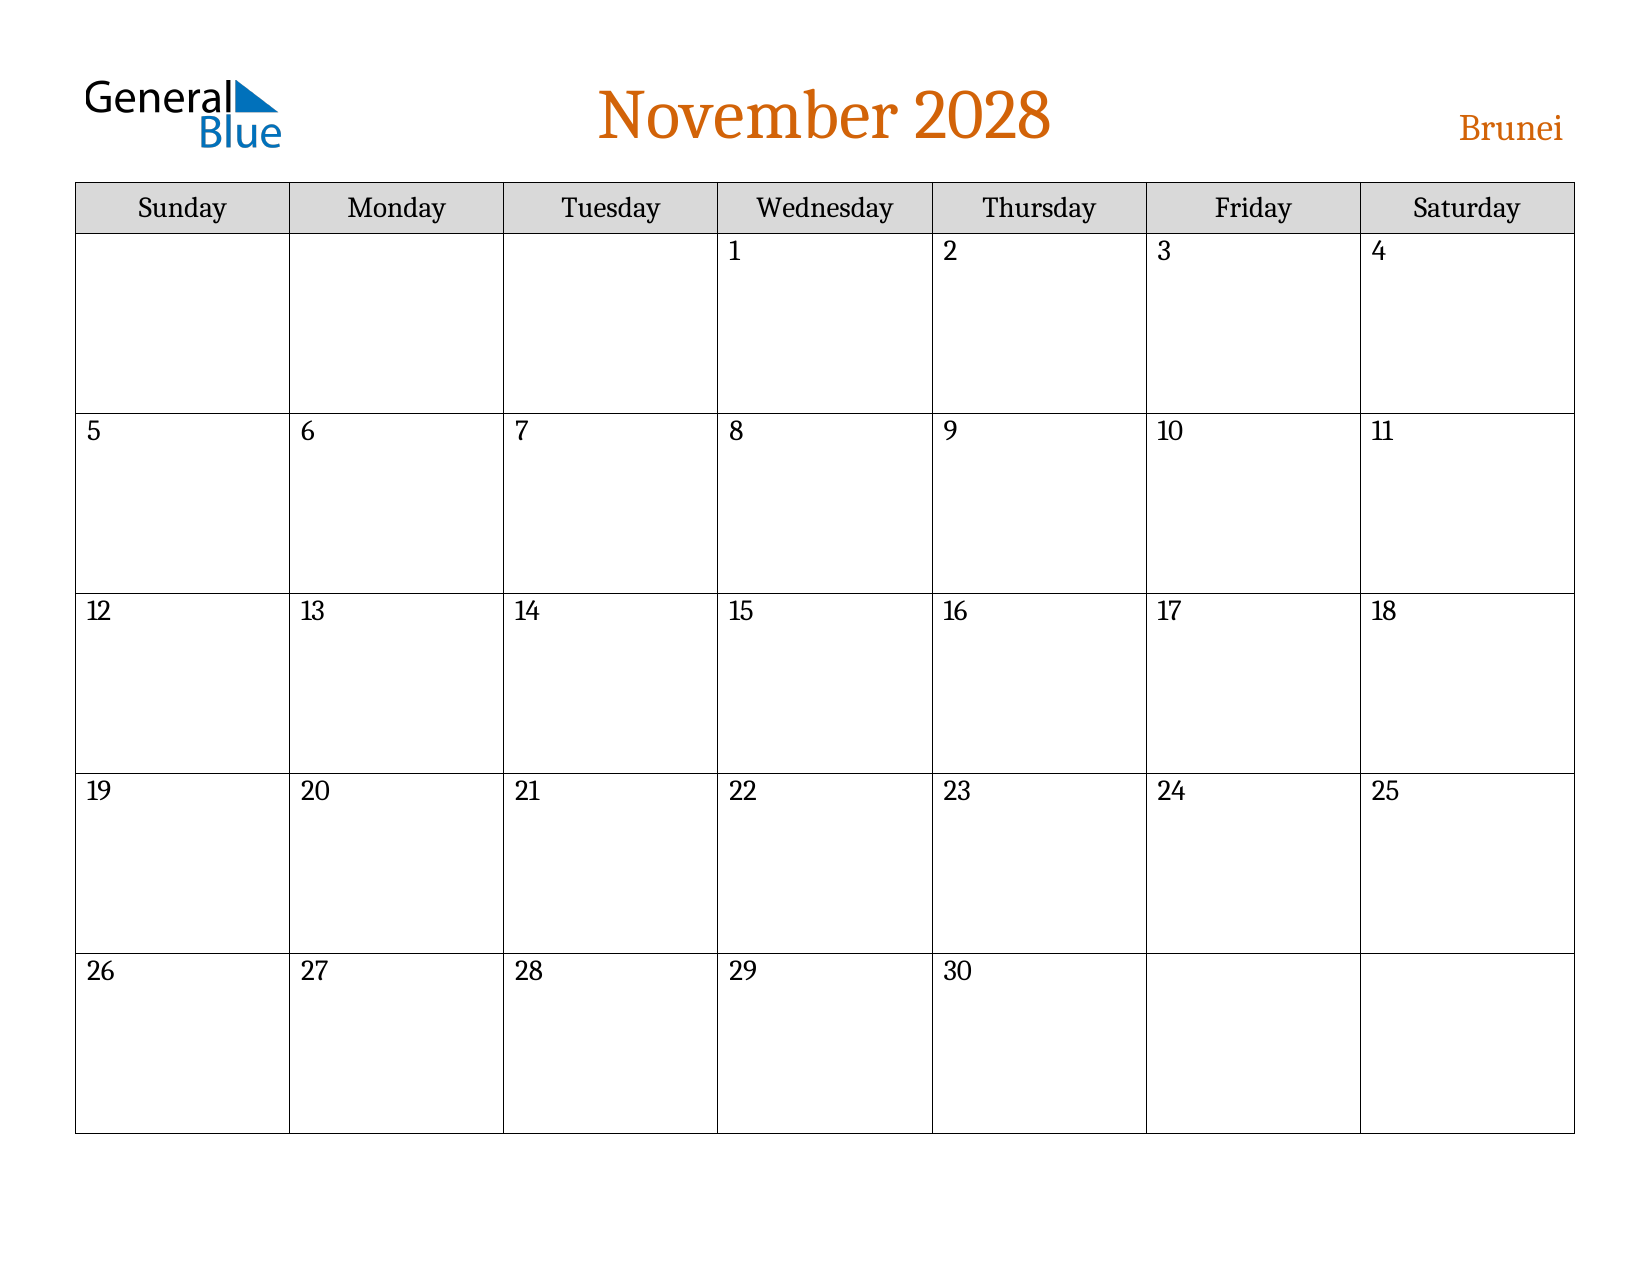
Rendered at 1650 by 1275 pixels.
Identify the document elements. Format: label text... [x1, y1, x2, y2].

table_cell [76, 270, 289, 413]
table_cell Tuesday [504, 183, 717, 233]
table_cell [290, 990, 503, 1133]
table_cell 9 [933, 414, 1146, 450]
table_cell 17 [1147, 594, 1360, 630]
table_cell 16 [933, 594, 1146, 630]
table_header [76, 75, 503, 182]
table_cell [290, 270, 503, 413]
table_cell [1147, 630, 1360, 773]
table_cell 24 [1147, 774, 1360, 810]
table_cell [290, 450, 503, 593]
table_cell 22 [718, 774, 932, 810]
table_cell Thursday [933, 183, 1146, 233]
table_cell [933, 990, 1146, 1133]
table_cell 11 [1361, 414, 1574, 450]
table_cell [933, 630, 1146, 773]
table_cell [76, 990, 289, 1133]
table_cell 21 [504, 774, 717, 810]
table_cell 8 [718, 414, 932, 450]
table_cell 28 [504, 954, 717, 990]
table_cell 29 [718, 954, 932, 990]
table_cell [504, 234, 717, 270]
table_cell 27 [290, 954, 503, 990]
table_cell [504, 270, 717, 413]
table_cell Monday [290, 183, 503, 233]
table_cell Saturday [1361, 183, 1574, 233]
table_cell 2 [933, 234, 1146, 270]
table_cell [290, 234, 503, 270]
table_cell [504, 450, 717, 593]
picture [86, 80, 281, 148]
table_cell [290, 810, 503, 953]
table_cell [718, 450, 932, 593]
table_cell [1147, 810, 1360, 953]
table_cell [1361, 990, 1574, 1133]
table_cell [933, 810, 1146, 953]
table_cell Friday [1147, 183, 1360, 233]
table_cell [1361, 270, 1574, 413]
table_cell [76, 630, 289, 773]
table_cell 7 [504, 414, 717, 450]
table_cell 26 [76, 954, 289, 990]
table_cell [933, 270, 1146, 413]
table_cell [504, 810, 717, 953]
table_cell 30 [933, 954, 1146, 990]
table_cell 4 [1361, 234, 1574, 270]
table_cell 25 [1361, 774, 1574, 810]
table_cell [718, 270, 932, 413]
table_cell [718, 990, 932, 1133]
table_cell [718, 630, 932, 773]
table_cell [1147, 450, 1360, 593]
table_cell 15 [718, 594, 932, 630]
table_cell 18 [1361, 594, 1574, 630]
table_cell [76, 234, 289, 270]
table_cell 13 [290, 594, 503, 630]
table_header Brunei [1146, 75, 1574, 182]
table_header November 2028 [504, 75, 1146, 182]
table_cell 19 [76, 774, 289, 810]
table_cell 20 [290, 774, 503, 810]
table_cell 3 [1147, 234, 1360, 270]
table_cell 1 [718, 234, 932, 270]
table_cell [504, 990, 717, 1133]
table_cell [290, 630, 503, 773]
table_cell [1361, 630, 1574, 773]
table_cell [1361, 954, 1574, 990]
table_cell 5 [76, 414, 289, 450]
table_cell [1147, 990, 1360, 1133]
table_cell Sunday [76, 183, 289, 233]
table_cell [504, 630, 717, 773]
table_cell [76, 810, 289, 953]
table_cell 23 [933, 774, 1146, 810]
table_cell [76, 450, 289, 593]
table_cell [1147, 270, 1360, 413]
table_cell [933, 450, 1146, 593]
table_cell 10 [1147, 414, 1360, 450]
table_cell [1361, 810, 1574, 953]
table_cell 6 [290, 414, 503, 450]
table_cell [1361, 450, 1574, 593]
table_cell Wednesday [718, 183, 932, 233]
table_cell [718, 810, 932, 953]
table_cell 12 [76, 594, 289, 630]
table_cell [1147, 954, 1360, 990]
table_cell 14 [504, 594, 717, 630]
